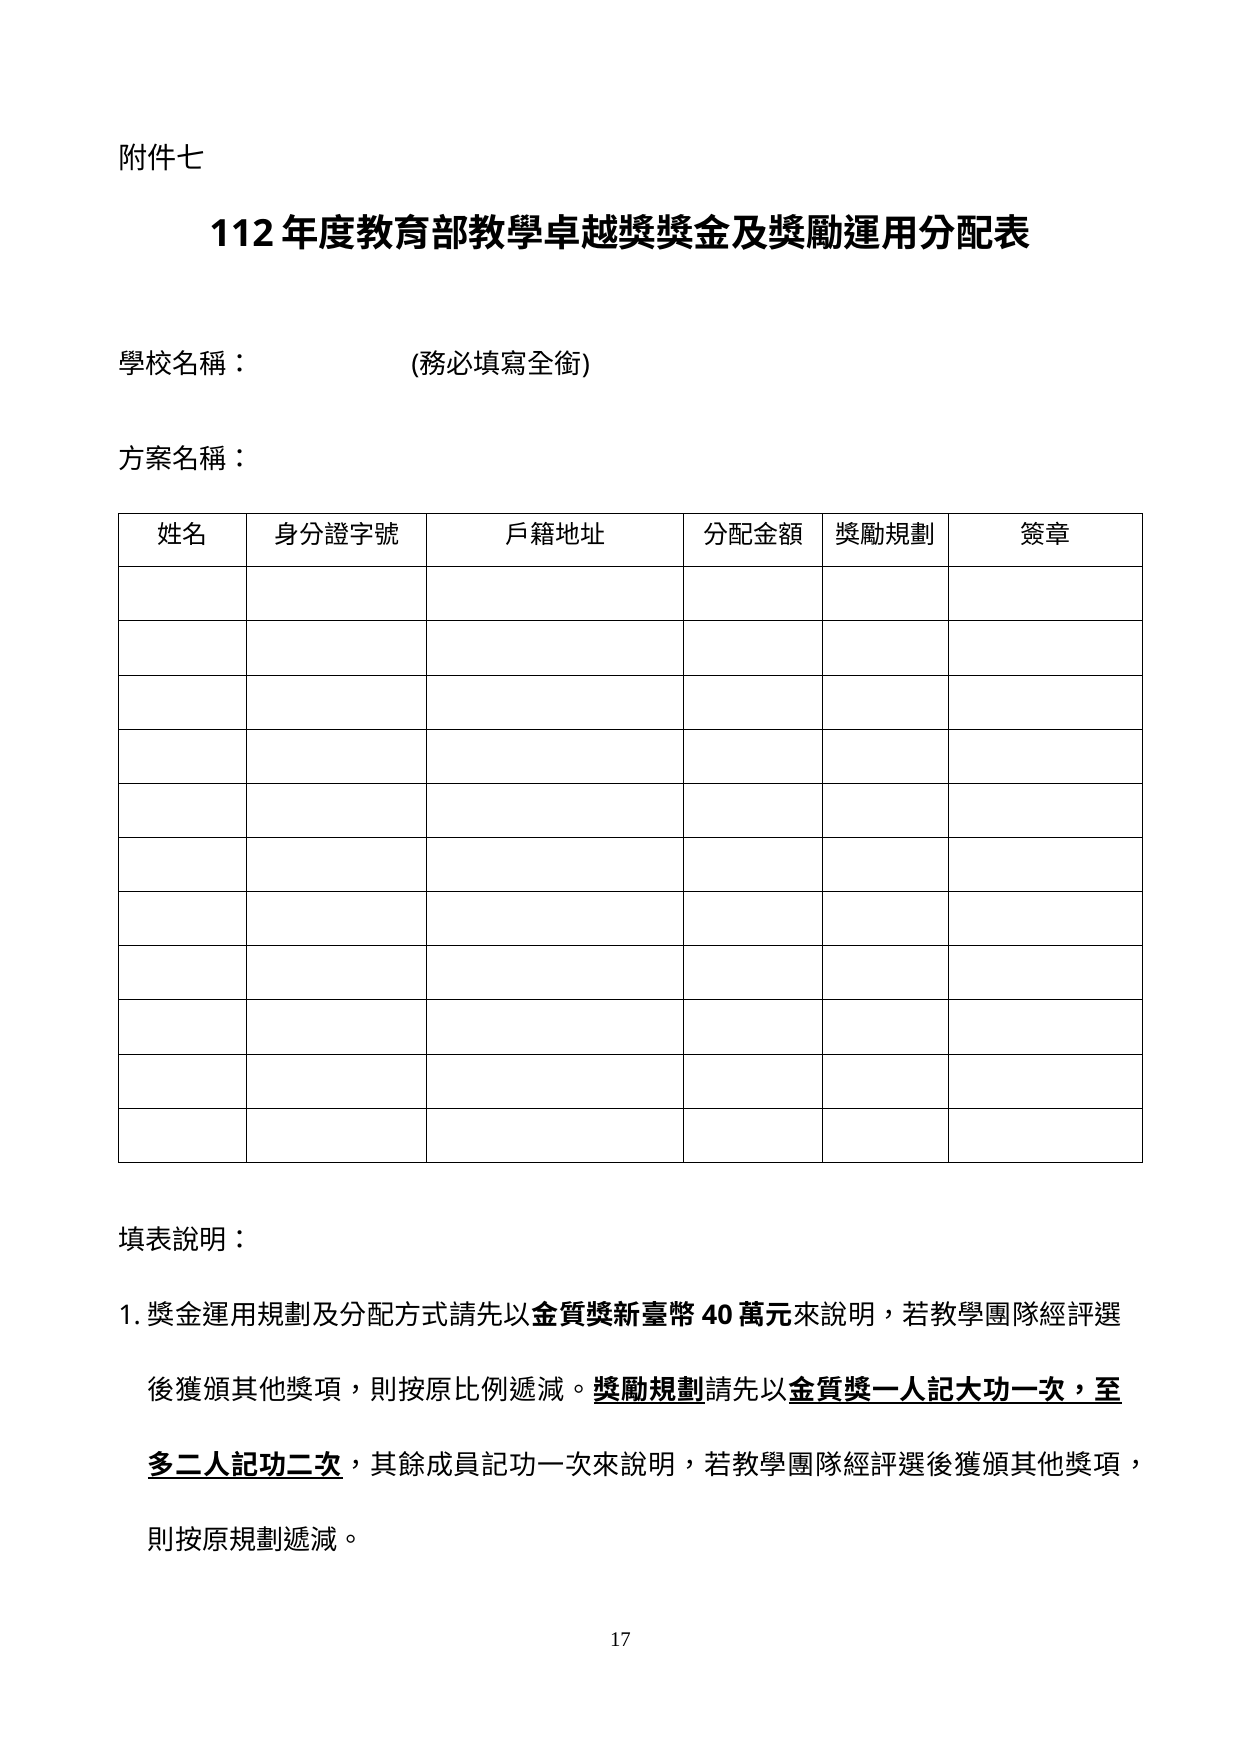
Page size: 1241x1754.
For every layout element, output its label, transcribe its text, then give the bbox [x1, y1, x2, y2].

table_cell [949, 892, 1142, 945]
text 112年度教育部教學卓越獎獎金及獎勵運用分配表 [118, 193, 1122, 268]
table_cell [427, 621, 683, 674]
table_cell [247, 946, 426, 999]
table_cell [949, 1055, 1142, 1108]
table_cell [684, 1000, 822, 1053]
table_cell [119, 1055, 246, 1108]
table_cell [247, 730, 426, 783]
table_cell [823, 621, 948, 674]
table_cell [247, 1109, 426, 1162]
table_cell [949, 676, 1142, 729]
table_cell [949, 621, 1142, 674]
table_cell [119, 1109, 246, 1162]
table_cell [684, 1109, 822, 1162]
table_cell [427, 838, 683, 891]
table_cell [823, 838, 948, 891]
text 方案名稱： [118, 419, 1122, 494]
table_cell [427, 784, 683, 837]
table_header 簽章 [949, 514, 1142, 566]
table_cell [684, 676, 822, 729]
table_cell [949, 784, 1142, 837]
table_header 分配金額 [684, 514, 822, 566]
table_cell [247, 784, 426, 837]
table_cell [427, 730, 683, 783]
table_cell [119, 621, 246, 674]
table_cell [684, 621, 822, 674]
table_cell [949, 1109, 1142, 1162]
list 獎金運用規劃及分配方式請先以金質獎新臺幣40萬元來說明，若教學團隊經評選後獲頒其他獎項，則按原比例遞減。獎勵規劃請先以金質獎一人記大功一次，至多二人記功二次，其餘成員記功一次來說明，若教學團隊經評選後獲頒其他獎項，則按原規劃遞減。 [118, 1275, 1122, 1575]
table_cell [427, 892, 683, 945]
table_cell [823, 892, 948, 945]
table_cell [823, 946, 948, 999]
table_cell [823, 784, 948, 837]
table_cell [823, 567, 948, 620]
table_cell [684, 730, 822, 783]
table_cell [247, 892, 426, 945]
text 學校名稱： (務必填寫全銜) [118, 324, 1122, 399]
table_cell [247, 567, 426, 620]
table_cell [949, 838, 1142, 891]
table_header 身分證字號 [247, 514, 426, 566]
table_cell [684, 784, 822, 837]
table_cell [823, 676, 948, 729]
table_cell [427, 1055, 683, 1108]
table_cell [684, 838, 822, 891]
table_cell [949, 730, 1142, 783]
table_cell [823, 1055, 948, 1108]
table_cell [119, 676, 246, 729]
table_cell [119, 1000, 246, 1053]
table_cell [247, 1055, 426, 1108]
table_header 戶籍地址 [427, 514, 683, 566]
table_cell [684, 567, 822, 620]
table_cell [119, 730, 246, 783]
table_cell [823, 1109, 948, 1162]
table_cell [247, 676, 426, 729]
table_cell [119, 892, 246, 945]
table_cell [427, 676, 683, 729]
table_cell [247, 838, 426, 891]
table_cell [427, 567, 683, 620]
table_cell [823, 730, 948, 783]
table_cell [949, 1000, 1142, 1053]
table_header 獎勵規劃 [823, 514, 948, 566]
table_cell [684, 892, 822, 945]
table_cell [119, 838, 246, 891]
table_cell [247, 621, 426, 674]
table_cell [427, 1000, 683, 1053]
table_cell [427, 1109, 683, 1162]
text 附件七 [118, 118, 1122, 193]
table_cell [949, 567, 1142, 620]
table_cell [823, 1000, 948, 1053]
table_cell [684, 1055, 822, 1108]
table_cell [684, 946, 822, 999]
table_cell [247, 1000, 426, 1053]
table_cell [427, 946, 683, 999]
table_cell [119, 784, 246, 837]
table_cell [119, 946, 246, 999]
table_header 姓名 [119, 514, 246, 566]
table_cell [949, 946, 1142, 999]
table_cell [119, 567, 246, 620]
text 填表說明： [118, 1200, 1122, 1275]
